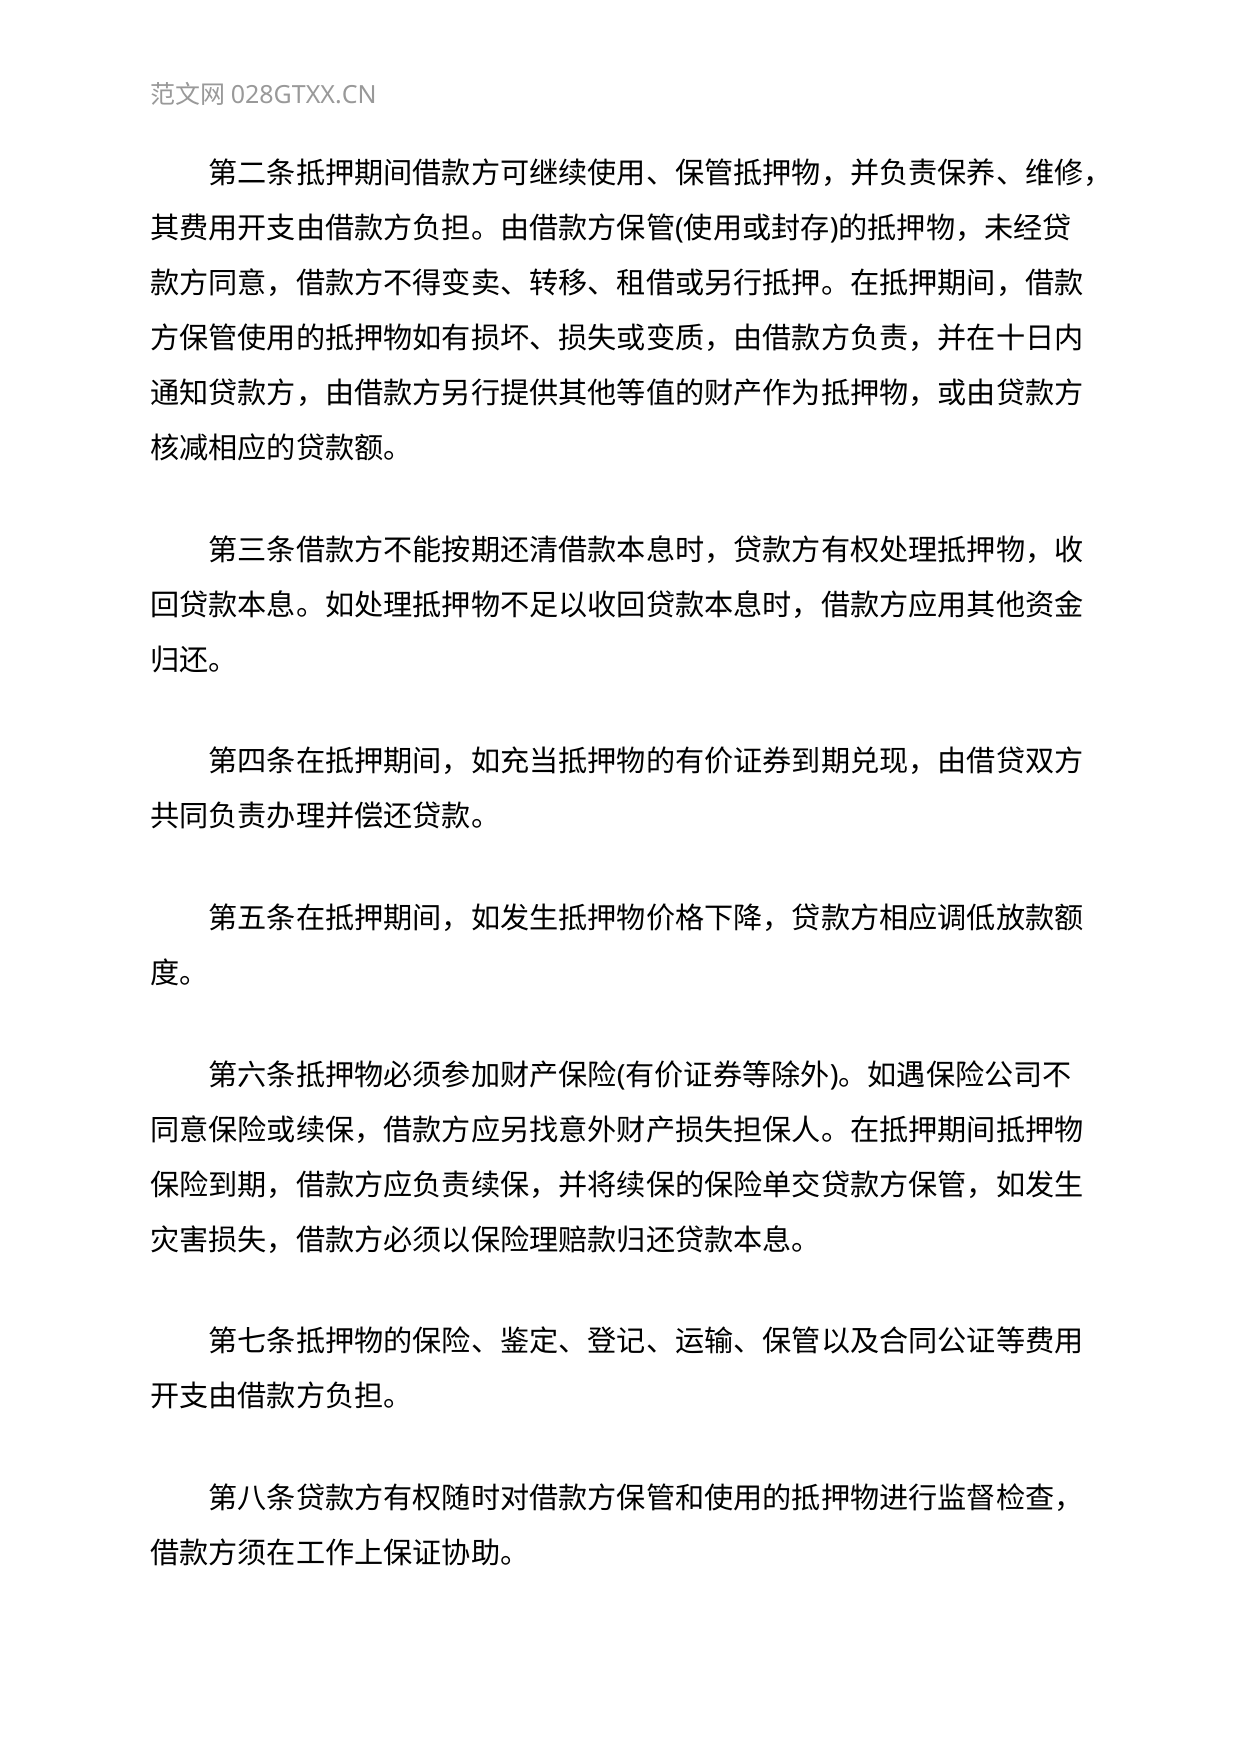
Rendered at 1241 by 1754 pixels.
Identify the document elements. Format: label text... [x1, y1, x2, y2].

text 第三条借款方不能按期还清借款本息时，贷款方有权处理抵押物，收回贷款本息。如处理抵押物不足以收回贷款本息时，借款方应用其他资金归还。 [150, 526, 1090, 678]
text 第七条抵押物的保险、鉴定、登记、运输、保管以及合同公证等费用开支由借款方负担。 [150, 1318, 1090, 1415]
text 第六条抵押物必须参加财产保险(有价证券等除外)。如遇保险公司不同意保险或续保，借款方应另找意外财产损失担保人。在抵押期间抵押物保险到期，借款方应负责续保，并将续保的保险单交贷款方保管，如发生灾害损失，借款方必须以保险理赔款归还贷款本息。 [150, 1051, 1090, 1258]
text 第五条在抵押期间，如发生抵押物价格下降，贷款方相应调低放款额度。 [150, 894, 1090, 992]
text 第二条抵押期间借款方可继续使用、保管抵押物，并负责保养、维修，其费用开支由借款方负担。由借款方保管(使用或封存)的抵押物，未经贷款方同意，借款方不得变卖、转移、租借或另行抵押。在抵押期间，借款方保管使用的抵押物如有损坏、损失或变质，由借款方负责，并在十日内通知贷款方，由借款方另行提供其他等值的财产作为抵押物，或由贷款方核减相应的贷款额。 [150, 150, 1090, 467]
text 第八条贷款方有权随时对借款方保管和使用的抵押物进行监督检查，借款方须在工作上保证协助。 [150, 1474, 1090, 1572]
text 第四条在抵押期间，如充当抵押物的有价证券到期兑现，由借贷双方共同负责办理并偿还贷款。 [150, 738, 1090, 835]
